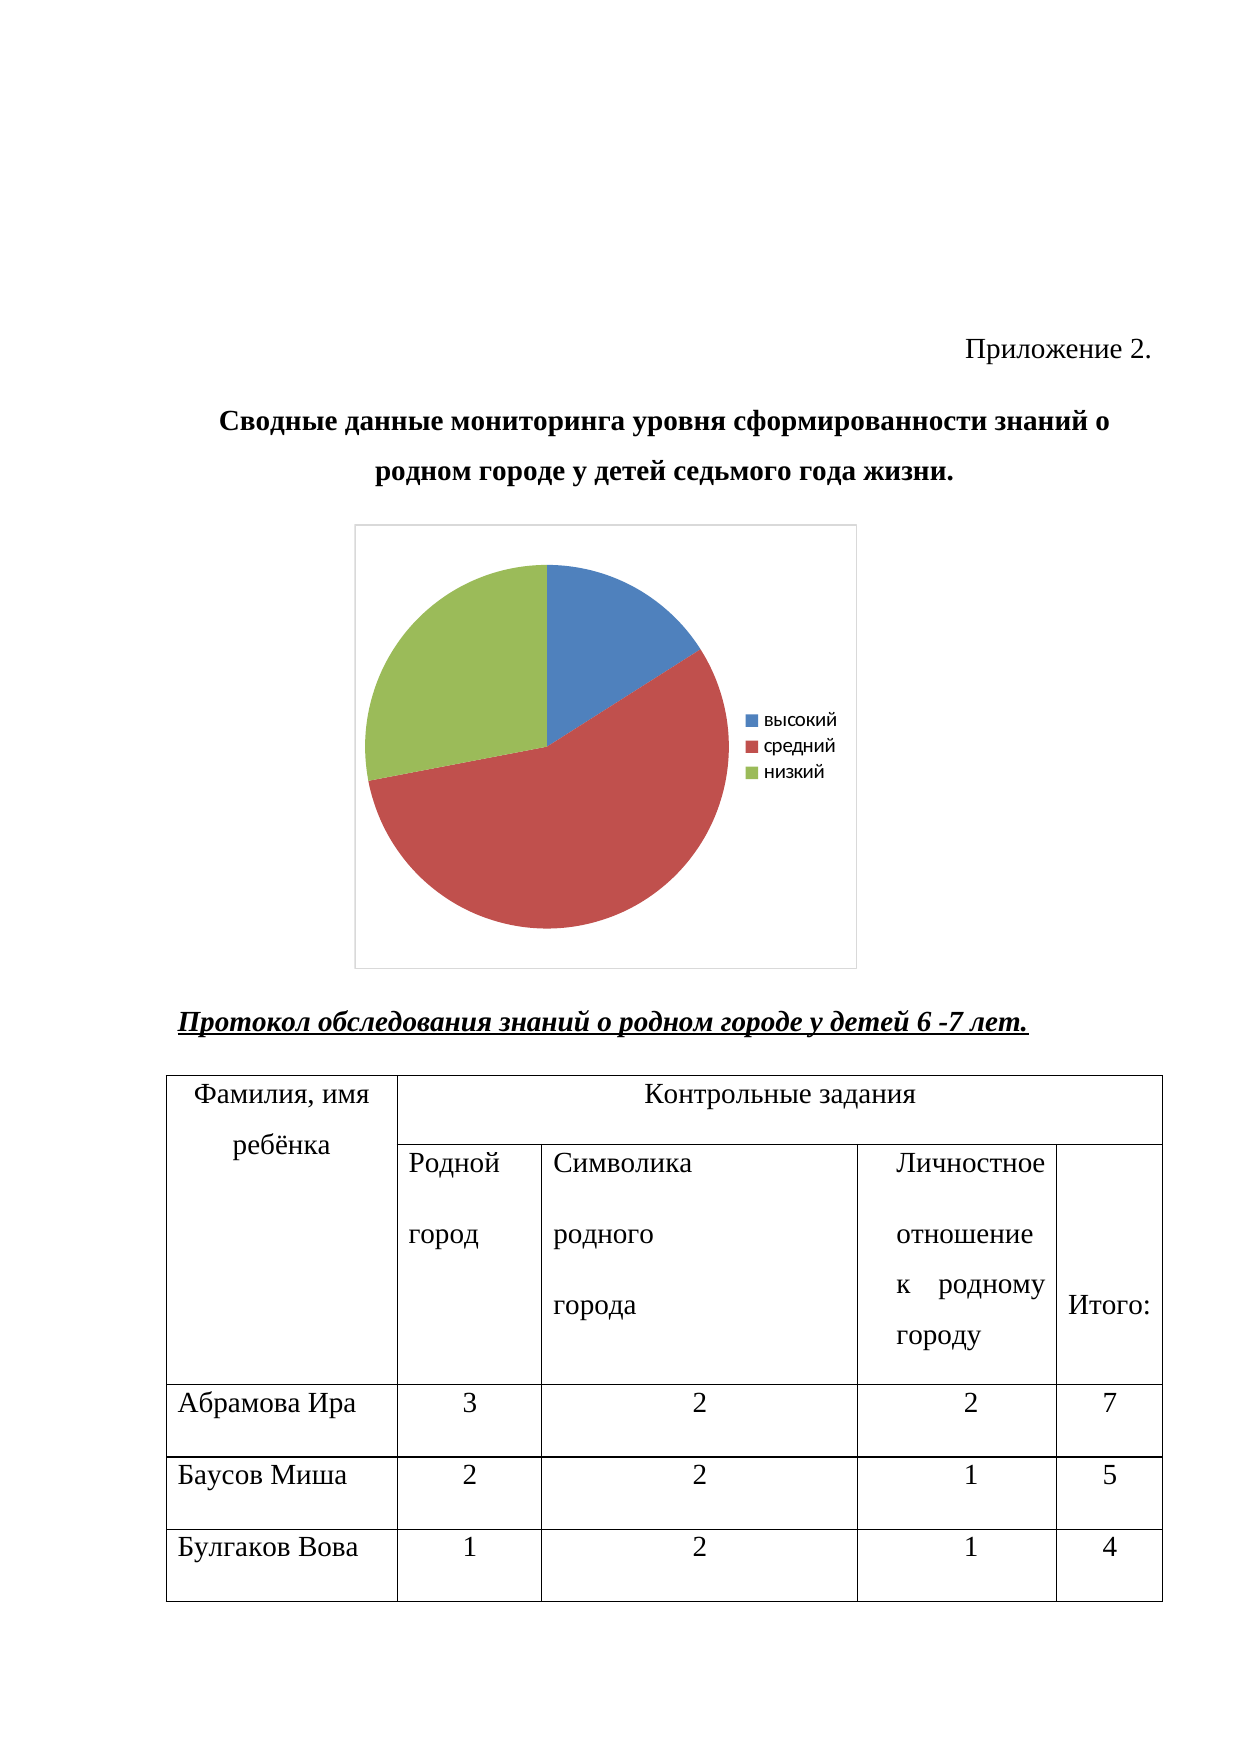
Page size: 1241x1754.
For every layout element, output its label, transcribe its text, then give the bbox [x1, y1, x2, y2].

text Сводные данные мониторинга уровня сформированности знаний о родном городе у детей седьмого года жизни. [177, 403, 1152, 487]
table_cell 2 [542, 1385, 857, 1456]
table_cell [858, 1458, 885, 1528]
table_cell 2 [885, 1385, 1056, 1456]
table_cell Баусов Миша [167, 1458, 397, 1528]
table_cell Булгаков Вова [167, 1530, 397, 1601]
table_cell 4 [1057, 1530, 1162, 1601]
table_cell 7 [1057, 1385, 1162, 1456]
table_cell 3 [398, 1385, 541, 1456]
text Протокол обследования знаний о родном городе у детей 6 -7 лет. [177, 1004, 1152, 1038]
table_cell Личностное отношение к родному городу [885, 1145, 1056, 1384]
table_cell Абрамова Ира [167, 1385, 397, 1456]
table_cell [858, 1145, 885, 1384]
table_cell Итого: [1057, 1145, 1162, 1384]
table_cell Родной город [398, 1145, 541, 1384]
table_cell 1 [885, 1458, 1056, 1528]
table_header Контрольные задания [398, 1076, 1162, 1144]
table_cell Символика родного города [542, 1145, 857, 1384]
text Приложение 2. [177, 332, 1152, 365]
table_cell 1 [885, 1530, 1056, 1601]
table_cell 1 [398, 1530, 541, 1601]
table_header Фамилия, имя ребёнка [167, 1076, 397, 1384]
table_cell 2 [542, 1458, 857, 1528]
table_cell 2 [542, 1530, 857, 1601]
table_cell [858, 1385, 885, 1456]
table_cell [858, 1530, 885, 1601]
table_cell 2 [398, 1458, 541, 1528]
table_cell 5 [1057, 1458, 1162, 1528]
